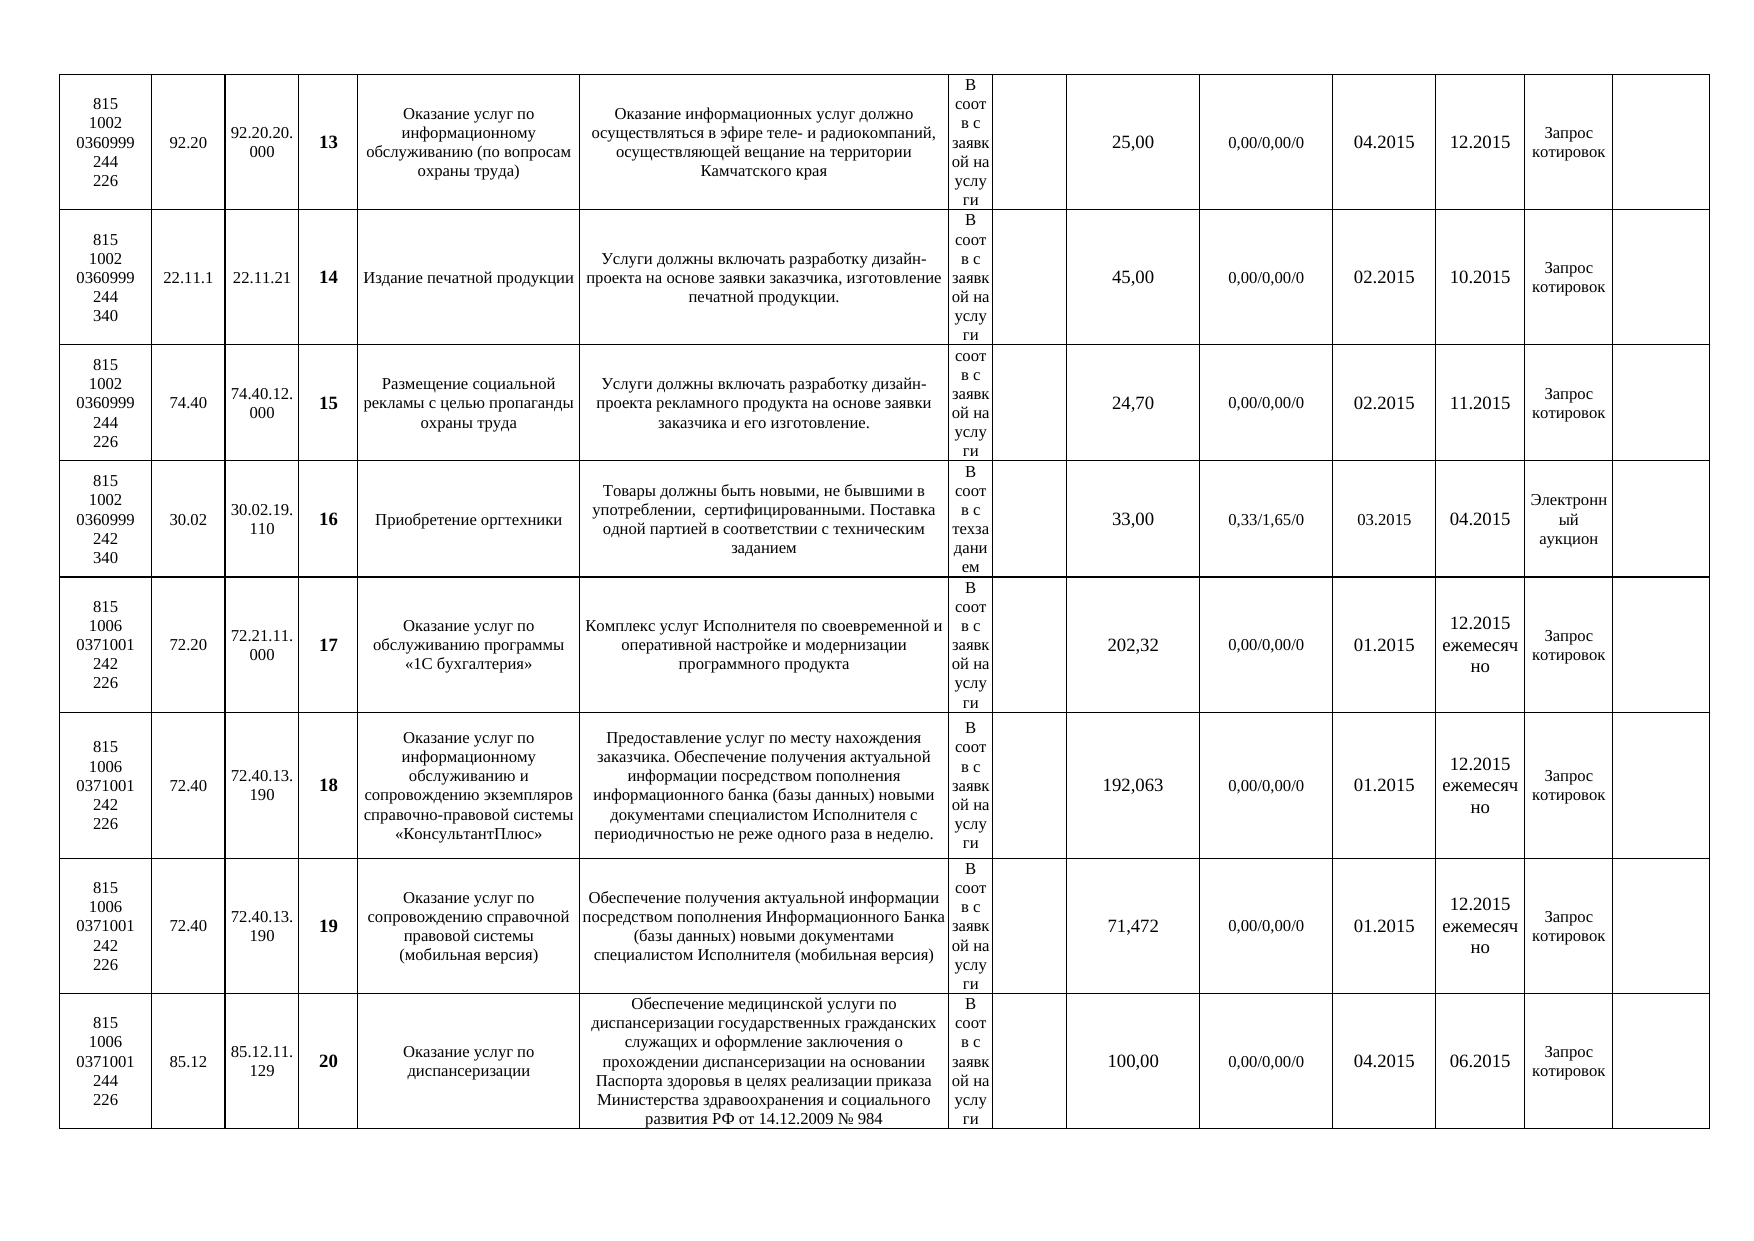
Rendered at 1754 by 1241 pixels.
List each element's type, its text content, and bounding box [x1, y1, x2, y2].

table_cell 72.40.13.190 [226, 713, 298, 858]
table_cell 04.2015 [1333, 75, 1435, 209]
table_cell 03.2015 [1333, 461, 1435, 576]
table_cell [993, 994, 1066, 1128]
table_cell 815 1006 0371001 242 226 [60, 859, 151, 993]
table_cell [1613, 713, 1709, 858]
table_cell [993, 461, 1066, 576]
table_cell 0,00/0,00/0 [1200, 345, 1332, 460]
table_cell Запрос котировок [1525, 578, 1612, 712]
table_cell Комплекс услуг Исполнителя по своевременной и оперативной настройке и модернизации программного продукта [580, 578, 948, 712]
table_cell 100,00 [1067, 994, 1199, 1128]
table_cell 19 [299, 859, 357, 993]
table_cell Товары должны быть новыми, не бывшими в употреблении, сертифицированными. Поставка одной партией в соответствии с техническим заданием [580, 461, 948, 576]
table_cell Запрос котировок [1525, 859, 1612, 993]
table_cell [1613, 210, 1709, 344]
table_cell 33,00 [1067, 461, 1199, 576]
table_cell 25,00 [1067, 75, 1199, 209]
table_cell Обеспечение получения актуальной информации посредством пополнения Информационного Банка (базы данных) новыми документами специалистом Исполнителя (мобильная версия) [580, 859, 948, 993]
table_cell Электронный аукцион [1525, 461, 1612, 576]
table_cell 01.2015 [1333, 713, 1435, 858]
table_cell 30.02.19.110 [226, 461, 298, 576]
table_cell 45,00 [1067, 210, 1199, 344]
table_cell 12.2015 ежемесячно [1436, 713, 1524, 858]
table_cell 04.2015 [1333, 994, 1435, 1128]
table_cell В соотв с заявкой на услуги [949, 578, 992, 712]
table_cell Приобретение оргтехники [358, 461, 579, 576]
table_cell 202,32 [1067, 578, 1199, 712]
table_cell Издание печатной продукции [358, 210, 579, 344]
table_cell Обеспечение медицинской услуги по диспансеризации государственных гражданских служащих и оформление заключения о прохождении диспансеризации на основании Паспорта здоровья в целях реализации приказа Министерства здравоохранения и социального развития РФ от 14.12.2009 № 984 [580, 994, 948, 1128]
table_cell 13 [299, 75, 357, 209]
table_cell Запрос котировок [1525, 345, 1612, 460]
table_cell Размещение социальной рекламы с целью пропаганды охраны труда [358, 345, 579, 460]
table_cell 0,00/0,00/0 [1200, 713, 1332, 858]
table_cell соотв с заявкой на услуги [949, 345, 992, 460]
table_cell 815 1002 0360999 242 340 [60, 461, 151, 576]
table_cell 74.40 [152, 345, 224, 460]
table_cell Оказание услуг по сопровождению справочной правовой системы (мобильная версия) [358, 859, 579, 993]
table_cell Оказание услуг по информационному обслуживанию (по вопросам охраны труда) [358, 75, 579, 209]
table_cell 20 [299, 994, 357, 1128]
table_cell 01.2015 [1333, 578, 1435, 712]
table_cell 15 [299, 345, 357, 460]
table_cell 72.40 [152, 713, 224, 858]
table_cell 17 [299, 578, 357, 712]
table_cell Запрос котировок [1525, 75, 1612, 209]
table_cell 92.20.20.000 [226, 75, 298, 209]
table_cell 815 1006 0371001 242 226 [60, 713, 151, 858]
table_cell [1613, 461, 1709, 576]
table_cell 12.2015 ежемесячно [1436, 859, 1524, 993]
table_cell 85.12.11.129 [226, 994, 298, 1128]
table_cell 11.2015 [1436, 345, 1524, 460]
table_cell 71,472 [1067, 859, 1199, 993]
table_cell 10.2015 [1436, 210, 1524, 344]
table_cell 01.2015 [1333, 859, 1435, 993]
table_cell 22.11.1 [152, 210, 224, 344]
table_cell В соотв с техзаданием [949, 461, 992, 576]
table_cell 06.2015 [1436, 994, 1524, 1128]
table_cell В соотв с заявкой на услуги [949, 713, 992, 858]
table_cell [993, 345, 1066, 460]
table_cell 0,00/0,00/0 [1200, 994, 1332, 1128]
table_cell [1613, 75, 1709, 209]
table_cell Оказание услуг по диспансеризации [358, 994, 579, 1128]
table_cell 24,70 [1067, 345, 1199, 460]
table_cell 02.2015 [1333, 345, 1435, 460]
table_cell Оказание услуг по обслуживанию программы «1С бухгалтерия» [358, 578, 579, 712]
table_cell 12.2015 [1436, 75, 1524, 209]
table_cell Предоставление услуг по месту нахождения заказчика. Обеспечение получения актуальной информации посредством пополнения информационного банка (базы данных) новыми документами специалистом Исполнителя с периодичностью не реже одного раза в неделю. [580, 713, 948, 858]
table_cell 12.2015 ежемесячно [1436, 578, 1524, 712]
table_cell 18 [299, 713, 357, 858]
table_cell [993, 210, 1066, 344]
table_cell В соотв с заявкой на услуги [949, 210, 992, 344]
table_cell 74.40.12.000 [226, 345, 298, 460]
table_cell 0,00/0,00/0 [1200, 210, 1332, 344]
table_cell Оказание услуг по информационному обслуживанию и сопровождению экземпляров справочно-правовой системы «КонсультантПлюс» [358, 713, 579, 858]
table_cell 85.12 [152, 994, 224, 1128]
table_cell 22.11.21 [226, 210, 298, 344]
table_cell 72.40 [152, 859, 224, 993]
table_cell 815 1002 0360999 244 226 [60, 345, 151, 460]
table_cell 14 [299, 210, 357, 344]
table_cell 04.2015 [1436, 461, 1524, 576]
table_cell В соотв с заявкой на услуги [949, 75, 992, 209]
table_cell Услуги должны включать разработку дизайн-проекта рекламного продукта на основе заявки заказчика и его изготовление. [580, 345, 948, 460]
table_cell 30.02 [152, 461, 224, 576]
table_cell 0,00/0,00/0 [1200, 859, 1332, 993]
table_cell [993, 75, 1066, 209]
table_cell Оказание информационных услуг должно осуществляться в эфире теле- и радиокомпаний, осуществляющей вещание на территории Камчатского края [580, 75, 948, 209]
table_cell 72.40.13.190 [226, 859, 298, 993]
table_cell Запрос котировок [1525, 994, 1612, 1128]
table_cell [1613, 345, 1709, 460]
table_cell 0,00/0,00/0 [1200, 578, 1332, 712]
table_cell 815 1002 0360999 244 340 [60, 210, 151, 344]
table_cell 72.20 [152, 578, 224, 712]
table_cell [60, 994, 151, 1128]
table_cell 92.20 [152, 75, 224, 209]
table_cell Услуги должны включать разработку дизайн-проекта на основе заявки заказчика, изготовление печатной продукции. [580, 210, 948, 344]
table_cell 192,063 [1067, 713, 1199, 858]
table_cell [949, 994, 992, 1128]
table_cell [60, 75, 151, 209]
table_cell [1613, 994, 1709, 1128]
table_cell 16 [299, 461, 357, 576]
table_cell Запрос котировок [1525, 713, 1612, 858]
table_cell 0,33/1,65/0 [1200, 461, 1332, 576]
table_cell [1613, 578, 1709, 712]
table_cell [993, 859, 1066, 993]
table_cell [993, 713, 1066, 858]
table_cell 72.21.11.000 [226, 578, 298, 712]
table_cell 0,00/0,00/0 [1200, 75, 1332, 209]
table_cell В соотв с заявкой на услуги [949, 859, 992, 993]
table_cell [993, 578, 1066, 712]
table_cell 815 1006 0371001 242 226 [60, 578, 151, 712]
table_cell 02.2015 [1333, 210, 1435, 344]
table_cell Запрос котировок [1525, 210, 1612, 344]
table_cell [1613, 859, 1709, 993]
